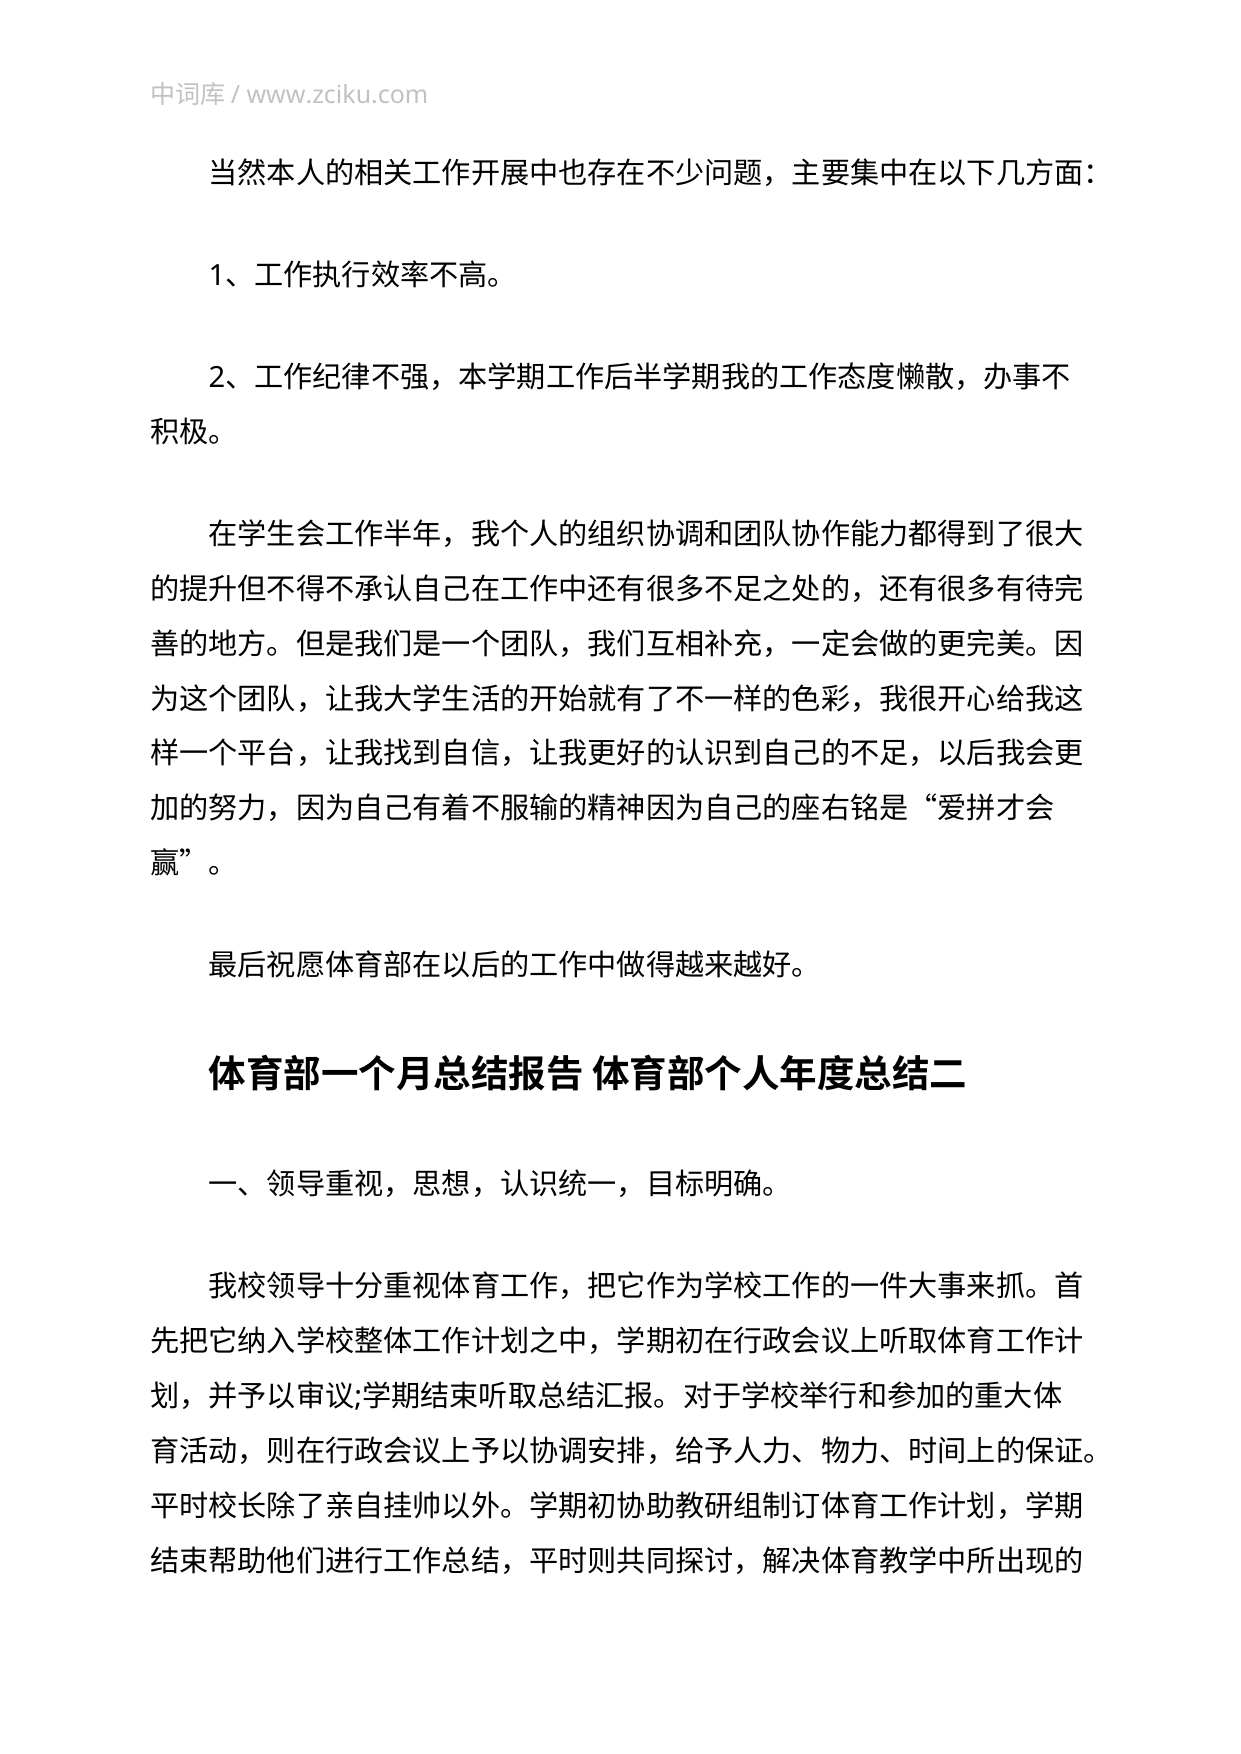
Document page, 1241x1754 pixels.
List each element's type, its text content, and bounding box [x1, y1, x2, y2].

text 在学生会工作半年，我个人的组织协调和团队协作能力都得到了很大的提升但不得不承认自己在工作中还有很多不足之处的，还有很多有待完善的地方。但是我们是一个团队，我们互相补充，一定会做的更完美。因为这个团队，让我大学生活的开始就有了不一样的色彩，我很开心给我这样一个平台，让我找到自信，让我更好的认识到自己的不足，以后我会更加的努力，因为自己有着不服输的精神因为自己的座右铭是“爱拼才会赢”。 [150, 511, 1090, 882]
text 最后祝愿体育部在以后的工作中做得越来越好。 [150, 942, 1090, 984]
text 体育部一个月总结报告 体育部个人年度总结二 [150, 1043, 1090, 1098]
text 1、工作执行效率不高。 [150, 252, 1090, 294]
text 2、工作纪律不强，本学期工作后半学期我的工作态度懒散，办事不积极。 [150, 354, 1090, 451]
text 当然本人的相关工作开展中也存在不少问题，主要集中在以下几方面： [150, 150, 1090, 192]
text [150, 1263, 1090, 1579]
text 一、领导重视，思想，认识统一，目标明确。 [150, 1161, 1090, 1203]
